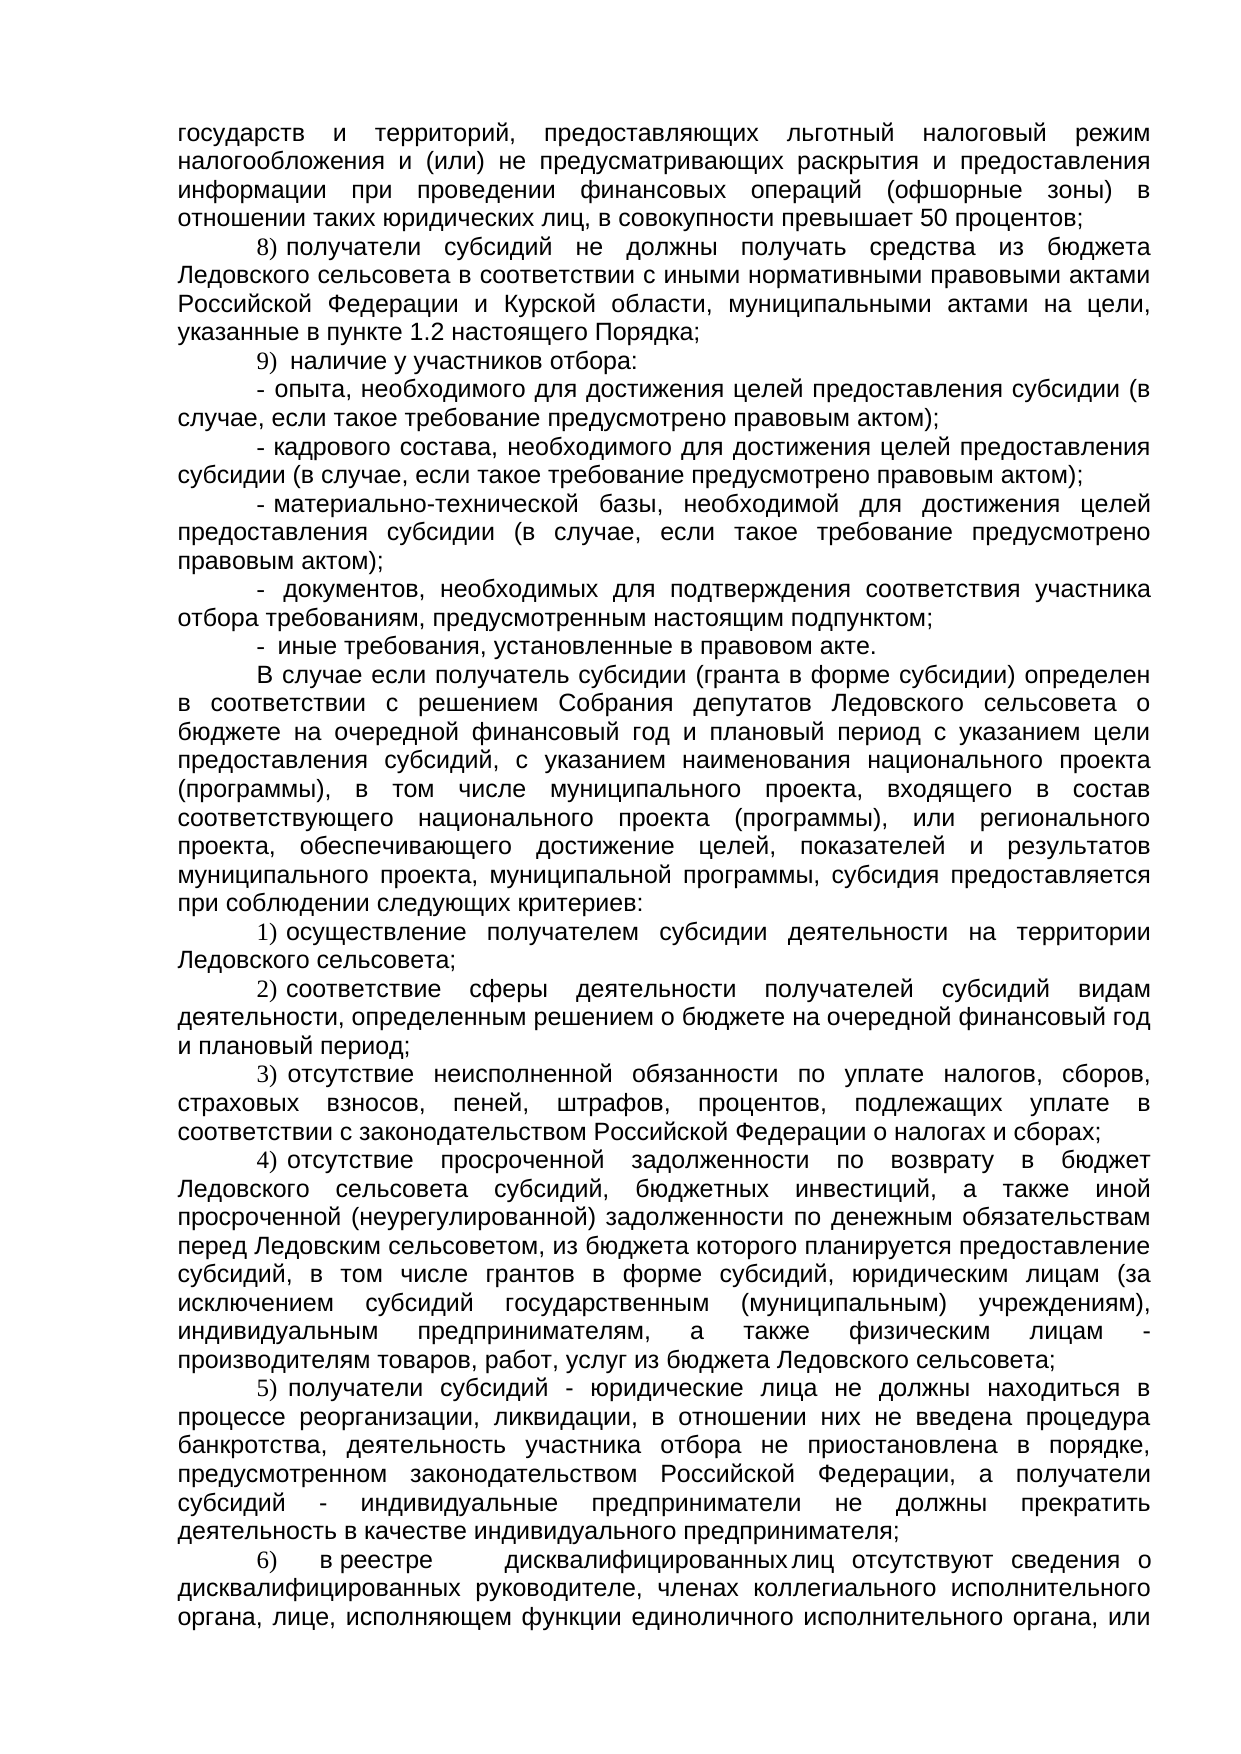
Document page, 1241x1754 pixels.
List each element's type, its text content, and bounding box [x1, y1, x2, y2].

list отсутствие просроченной задолженности по возврату в бюджет Ледовского сельсовета субсидий, бюджетных инвестиций, а также иной просроченной (неурегулированной) задолженности по денежным обязательствам перед Ледовским сельсоветом, из бюджета которого планируется предоставление субсидий, в том числе грантов в форме субсидий, юридическим лицам (за исключением субсидий государственным (муниципальным) учреждениям), индивидуальным предпринимателям, а также физическим лицам - производителям товаров, работ, услуг из бюджета Ледовского сельсовета; [177, 1146, 1152, 1374]
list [177, 1545, 1152, 1631]
list осуществление получателем субсидии деятельности на территории Ледовского сельсовета; [177, 917, 1152, 974]
text В случае если получатель субсидии (гранта в форме субсидии) определен в соответствии с решением Собрания депутатов Ледовского сельсовета о бюджете на очередной финансовый год и плановый период с указанием цели предоставления субсидий, с указанием наименования национального проекта (программы), в том числе муниципального проекта, входящего в состав соответствующего национального проекта (программы), или регионального проекта, обеспечивающего достижение целей, показателей и результатов муниципального проекта, муниципальной программы, субсидия предоставляется при соблюдении следующих критериев: [177, 660, 1152, 917]
list получатели субсидий - юридические лица не должны находиться в процессе реорганизации, ликвидации, в отношении них не введена процедура банкротства, деятельность участника отбора не приостановлена в порядке, предусмотренном законодательством Российской Федерации, а получатели субсидий - индивидуальные предприниматели не должны прекратить деятельность в качестве индивидуального предпринимателя; [177, 1374, 1152, 1545]
list иные требования, установленные в правовом акте. [177, 632, 1152, 660]
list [177, 118, 1152, 232]
list материально-технической базы, необходимой для достижения целей предоставления субсидии (в случае, если такое требование предусмотрено правовым актом); [177, 489, 1152, 575]
list соответствие сферы деятельности получателей субсидий видам деятельности, определенным решением о бюджете на очередной финансовый год и плановый период; [177, 974, 1152, 1060]
list наличие у участников отбора: [177, 346, 1152, 375]
list получатели субсидий не должны получать средства из бюджета Ледовского сельсовета в соответствии с иными нормативными правовыми актами Российской Федерации и Курской области, муниципальными актами на цели, указанные в пункте 1.2 настоящего Порядка; [177, 232, 1152, 346]
list опыта, необходимого для достижения целей предоставления субсидии (в случае, если такое требование предусмотрено правовым актом); [177, 375, 1152, 432]
list документов, необходимых для подтверждения соответствия участника отбора требованиям, предусмотренным настоящим подпунктом; [177, 575, 1152, 632]
list отсутствие неисполненной обязанности по уплате налогов, сборов, страховых взносов, пеней, штрафов, процентов, подлежащих уплате в соответствии с законодательством Российской Федерации о налогах и сборах; [177, 1060, 1152, 1146]
list кадрового состава, необходимого для достижения целей предоставления субсидии (в случае, если такое требование предусмотрено правовым актом); [177, 432, 1152, 489]
